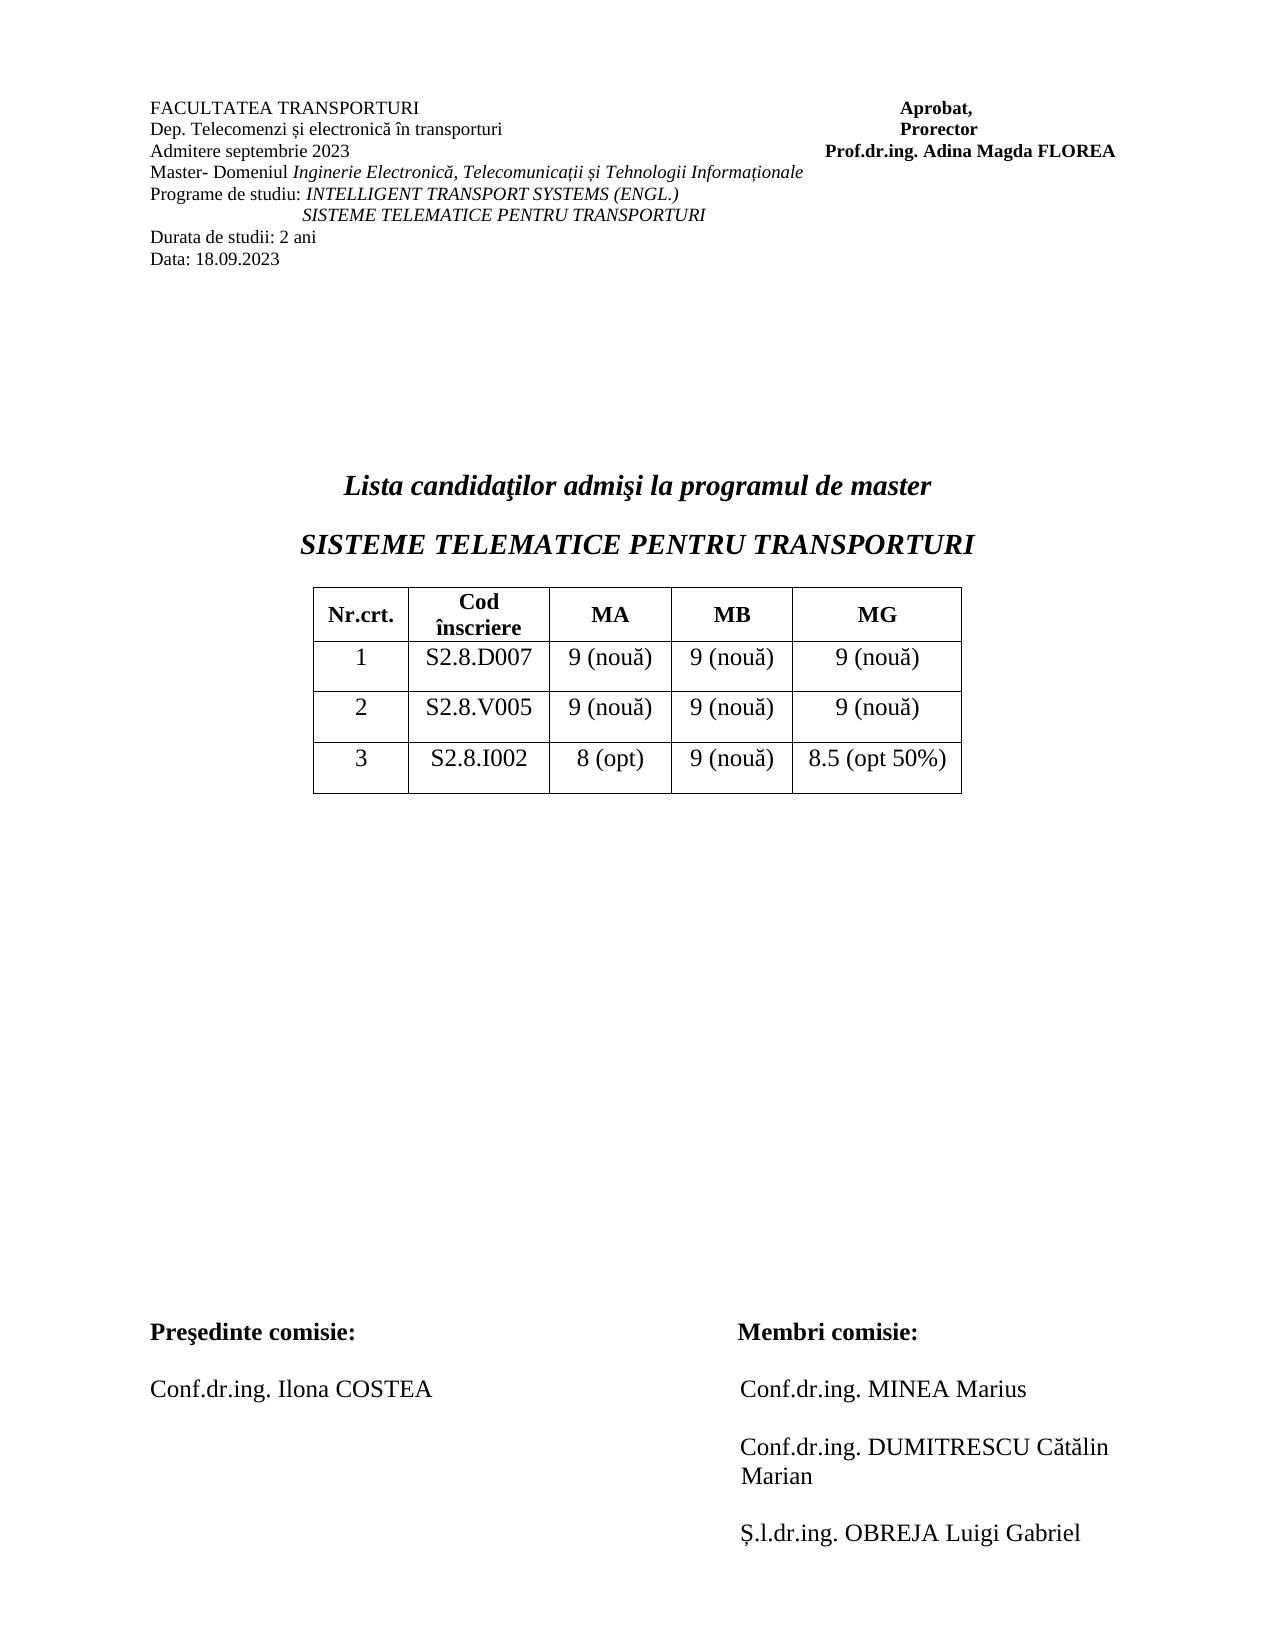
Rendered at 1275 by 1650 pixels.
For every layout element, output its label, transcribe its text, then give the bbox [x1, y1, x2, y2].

text Lista candidaţilor admişi la programul de master [150, 468, 1125, 502]
table_cell 9 (nouă) [672, 743, 792, 792]
table_cell 2 [314, 692, 408, 742]
table_cell 1 [314, 642, 408, 691]
table_header MG [793, 588, 961, 641]
table_cell 8 (opt) [550, 743, 671, 792]
table_cell 9 (nouă) [793, 642, 961, 691]
table_header Nr.crt. [314, 588, 408, 641]
table_cell S2.8.D007 [409, 642, 549, 691]
table_cell S2.8.I002 [409, 743, 549, 792]
table_cell 9 (nouă) [672, 692, 792, 742]
table_cell 8.5 (opt 50%) [793, 743, 961, 792]
table_cell 9 (nouă) [672, 642, 792, 691]
text SISTEME TELEMATICE PENTRU TRANSPORTURI [150, 527, 1125, 561]
table_cell 3 [314, 743, 408, 792]
table_cell 9 (nouă) [550, 642, 671, 691]
table_cell 9 (nouă) [793, 692, 961, 742]
table_header MA [550, 588, 671, 641]
table_cell 9 (nouă) [550, 692, 671, 742]
table_cell S2.8.V005 [409, 692, 549, 742]
table_header Cod înscriere [409, 588, 549, 641]
table_header MB [672, 588, 792, 641]
